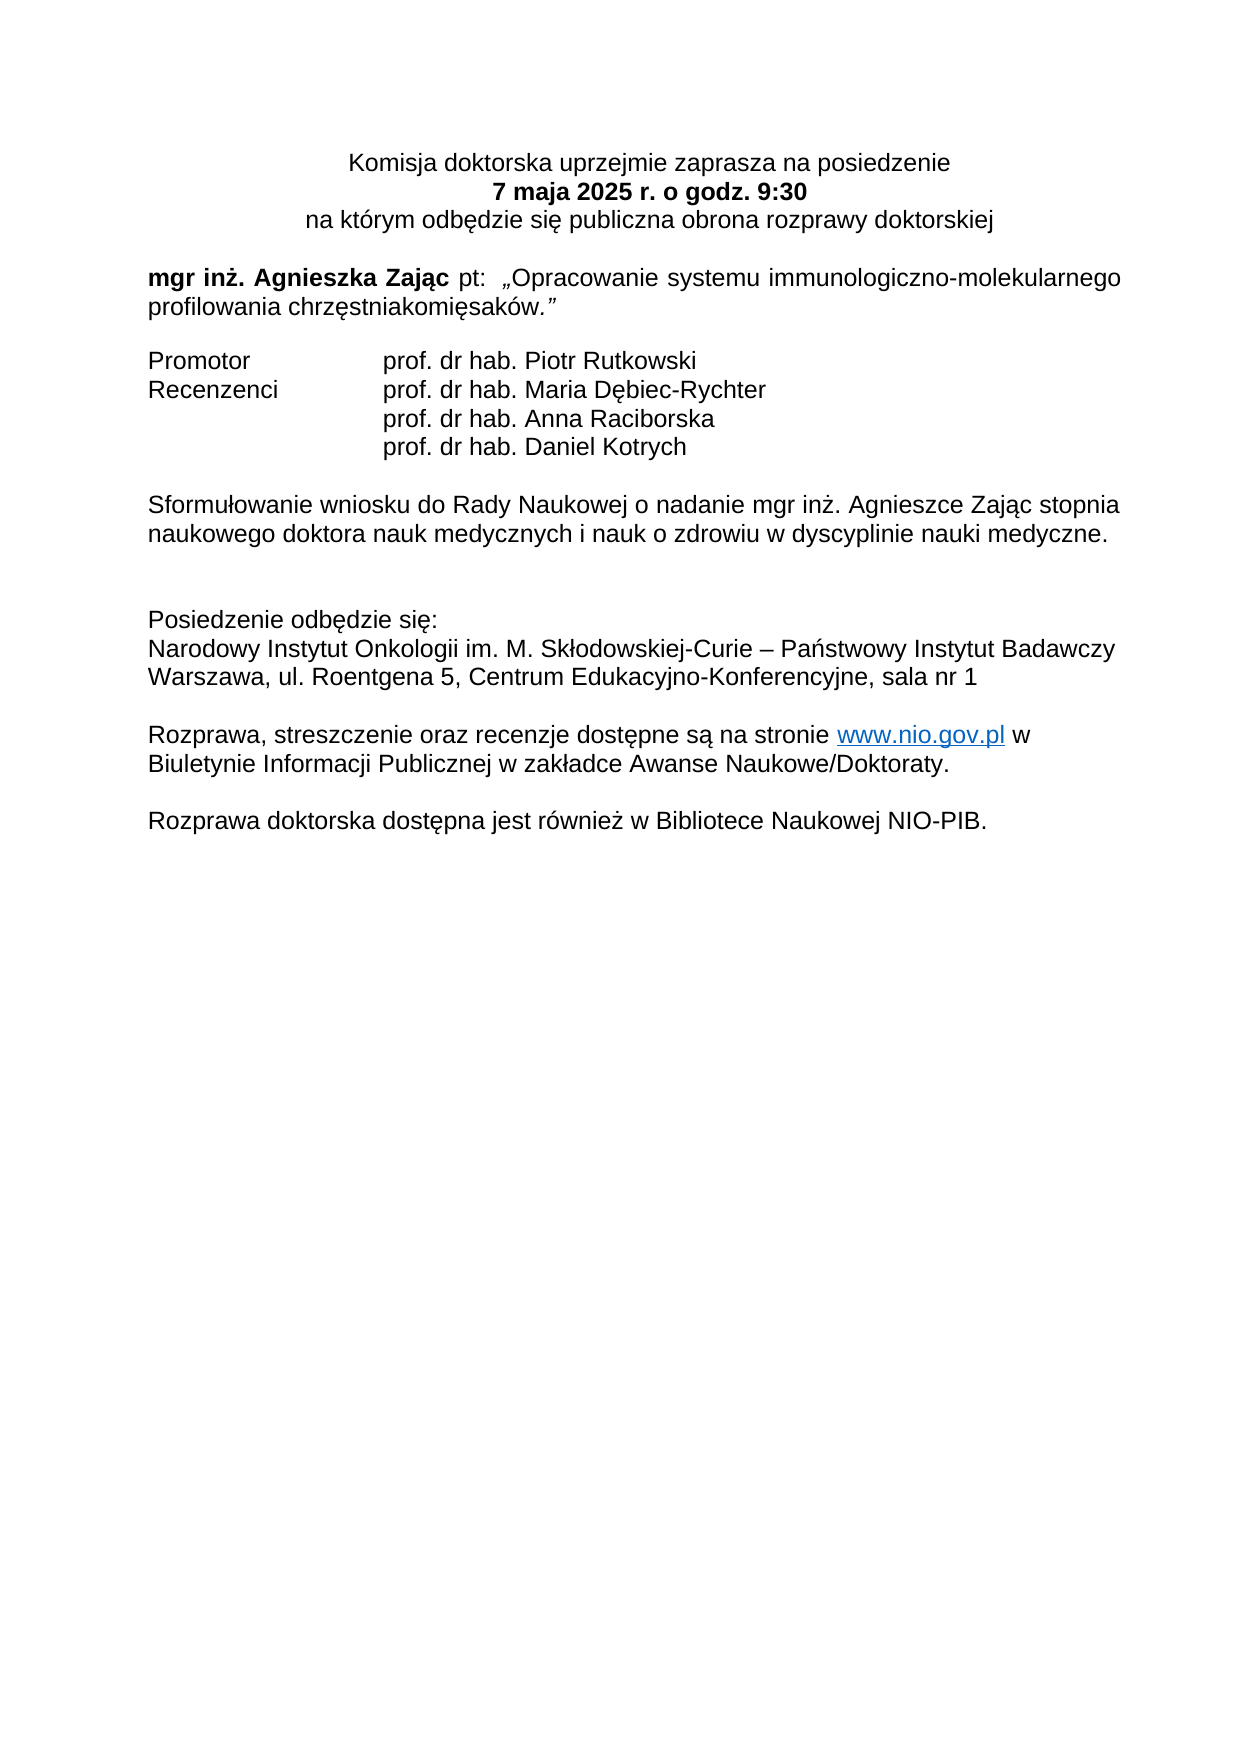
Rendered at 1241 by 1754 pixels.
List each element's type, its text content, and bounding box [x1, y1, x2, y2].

text prof. dr hab. Anna Raciborska [295, 404, 1122, 432]
text prof. dr hab. Daniel Kotrych [295, 432, 1122, 461]
text Rozprawa, streszczenie oraz recenzje dostępne są na stronie www.nio.gov.pl w Biuletynie Informacji Publicznej w zakładce Awanse Naukowe/Doktoraty. [148, 720, 1122, 777]
text na którym odbędzie się publiczna obrona rozprawy doktorskiej [148, 205, 1152, 234]
text 7 maja 2025 r. o godz. 9:30 [148, 176, 1152, 205]
text Promotor prof. dr hab. Piotr Rutkowski [148, 346, 1122, 375]
text Rozprawa doktorska dostępna jest również w Bibliotece Naukowej NIO-PIB. [148, 806, 1122, 835]
text Sformułowanie wniosku do Rady Naukowej o nadanie mgr inż. Agnieszce Zając stopnia naukowego doktora nauk medycznych i nauk o zdrowiu w dyscyplinie nauki medyczne. [148, 490, 1122, 547]
text Posiedzenie odbędzie się: [148, 605, 1152, 634]
text Narodowy Instytut Onkologii im. M. Skłodowskiej-Curie – Państwowy Instytut Badawczy Warszawa, ul. Roentgena 5, Centrum Edukacyjno-Konferencyjne, sala nr 1 [148, 634, 1122, 691]
text mgr inż. Agnieszka Zając pt: „Opracowanie systemu immunologiczno-molekularnego profilowania chrzęstniakomięsaków.” [148, 263, 1122, 320]
text Recenzenci prof. dr hab. Maria Dębiec-Rychter [148, 375, 1122, 404]
text Komisja doktorska uprzejmie zaprasza na posiedzenie [148, 148, 1152, 176]
